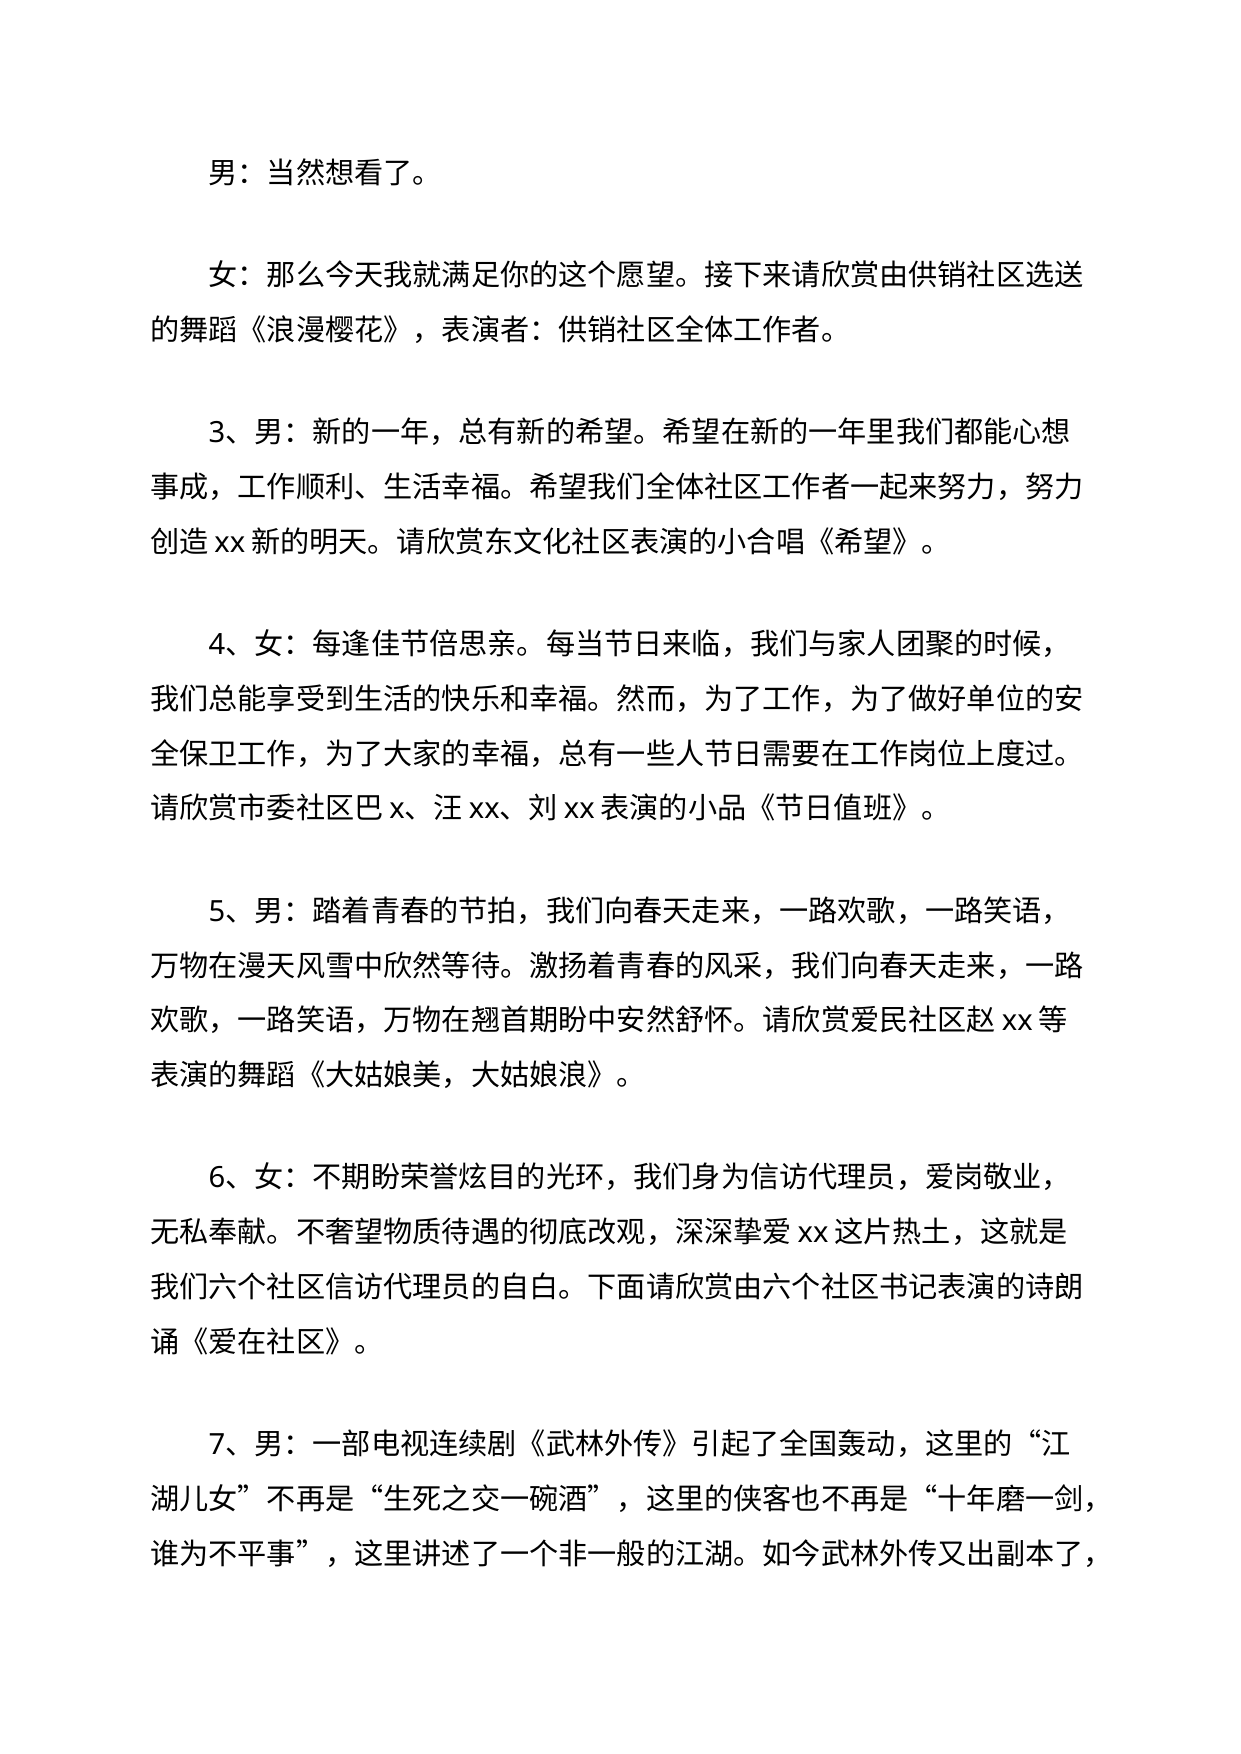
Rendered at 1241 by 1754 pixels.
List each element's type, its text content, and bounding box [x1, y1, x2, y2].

text 6、女：不期盼荣誉炫目的光环，我们身为信访代理员，爱岗敬业，无私奉献。不奢望物质待遇的彻底改观，深深挚爱xx这片热土，这就是我们六个社区信访代理员的自白。下面请欣赏由六个社区书记表演的诗朗诵《爱在社区》。 [150, 1154, 1090, 1361]
text 男：当然想看了。 [150, 150, 1090, 192]
text 5、男：踏着青春的节拍，我们向春天走来，一路欢歌，一路笑语，万物在漫天风雪中欣然等待。激扬着青春的风采，我们向春天走来，一路欢歌，一路笑语，万物在翘首期盼中安然舒怀。请欣赏爱民社区赵xx等表演的舞蹈《大姑娘美，大姑娘浪》。 [150, 887, 1090, 1094]
text 3、男：新的一年，总有新的希望。希望在新的一年里我们都能心想事成，工作顺利、生活幸福。希望我们全体社区工作者一起来努力，努力创造xx新的明天。请欣赏东文化社区表演的小合唱《希望》。 [150, 408, 1090, 561]
text 女：那么今天我就满足你的这个愿望。接下来请欣赏由供销社区选送的舞蹈《浪漫樱花》，表演者：供销社区全体工作者。 [150, 252, 1090, 349]
text 4、女：每逢佳节倍思亲。每当节日来临，我们与家人团聚的时候，我们总能享受到生活的快乐和幸福。然而，为了工作，为了做好单位的安全保卫工作，为了大家的幸福，总有一些人节日需要在工作岗位上度过。请欣赏市委社区巴x、汪xx、刘xx表演的小品《节日值班》。 [150, 620, 1090, 827]
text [150, 1420, 1090, 1573]
